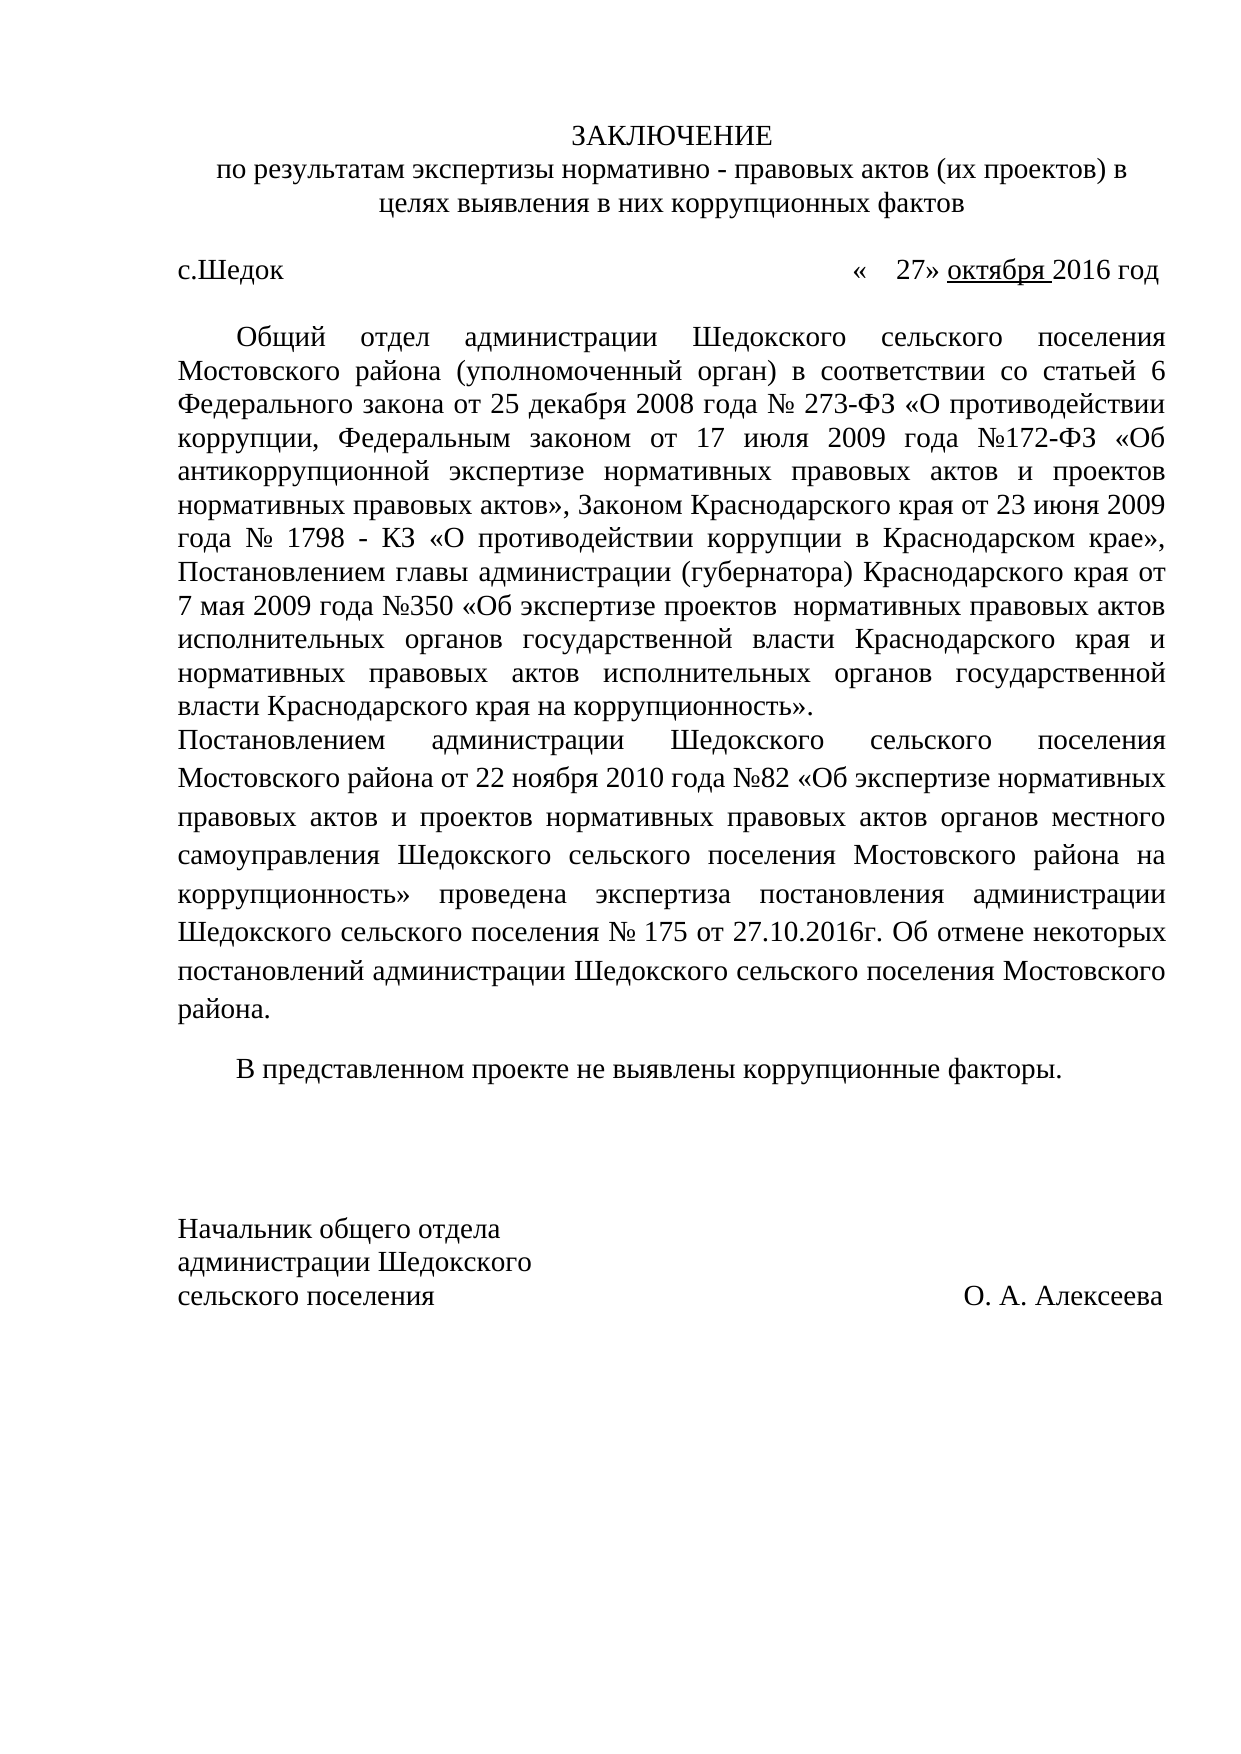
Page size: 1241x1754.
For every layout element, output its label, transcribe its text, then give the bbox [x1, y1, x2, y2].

text Общий отдел администрации Шедокского сельского поселения Мостовского района (уполномоченный орган) в соответствии со статьей 6 Федерального закона от 25 декабря 2008 года № 273-ФЗ «О противодействии коррупции, Федеральным законом от 17 июля 2009 года №172-ФЗ «Об антикоррупционной экспертизе нормативных правовых актов и проектов нормативных правовых актов», Законом Краснодарского края от 23 июня 2009 года № 1798 - КЗ «О противодействии коррупции в Краснодарском крае», Постановлением главы администрации (губернатора) Краснодарского края от 7 мая 2009 года №350 «Об экспертизе проектов нормативных правовых актов исполнительных органов государственной власти Краснодарского края и нормативных правовых актов исполнительных органов государственной власти Краснодарского края на коррупционность». [177, 319, 1167, 722]
text В представленном проекте не выявлены коррупционные факторы. [177, 1051, 1167, 1084]
text сельского поселения О. А. Алексеева [177, 1278, 1167, 1312]
text Начальник общего отдела [177, 1211, 1167, 1244]
text ЗАКЛЮЧЕНИЕ [177, 118, 1167, 152]
text по результатам экспертизы нормативно - правовых актов (их проектов) в целях выявления в них коррупционных фактов [177, 152, 1167, 219]
text Постановлением администрации Шедокского сельского поселения Мостовского района от 22 ноября 2010 года №82 «Об экспертизе нормативных правовых актов и проектов нормативных правовых актов органов местного самоуправления Шедокского сельского поселения Мостовского района на коррупционность» проведена экспертиза постановления администрации Шедокского сельского поселения № 175 от 27.10.2016г. Об отмене некоторых постановлений администрации Шедокского сельского поселения Мостовского района. [177, 722, 1167, 1025]
text с.Шедок « 27» октября 2016 год [177, 252, 1167, 286]
text администрации Шедокского [177, 1244, 1167, 1278]
